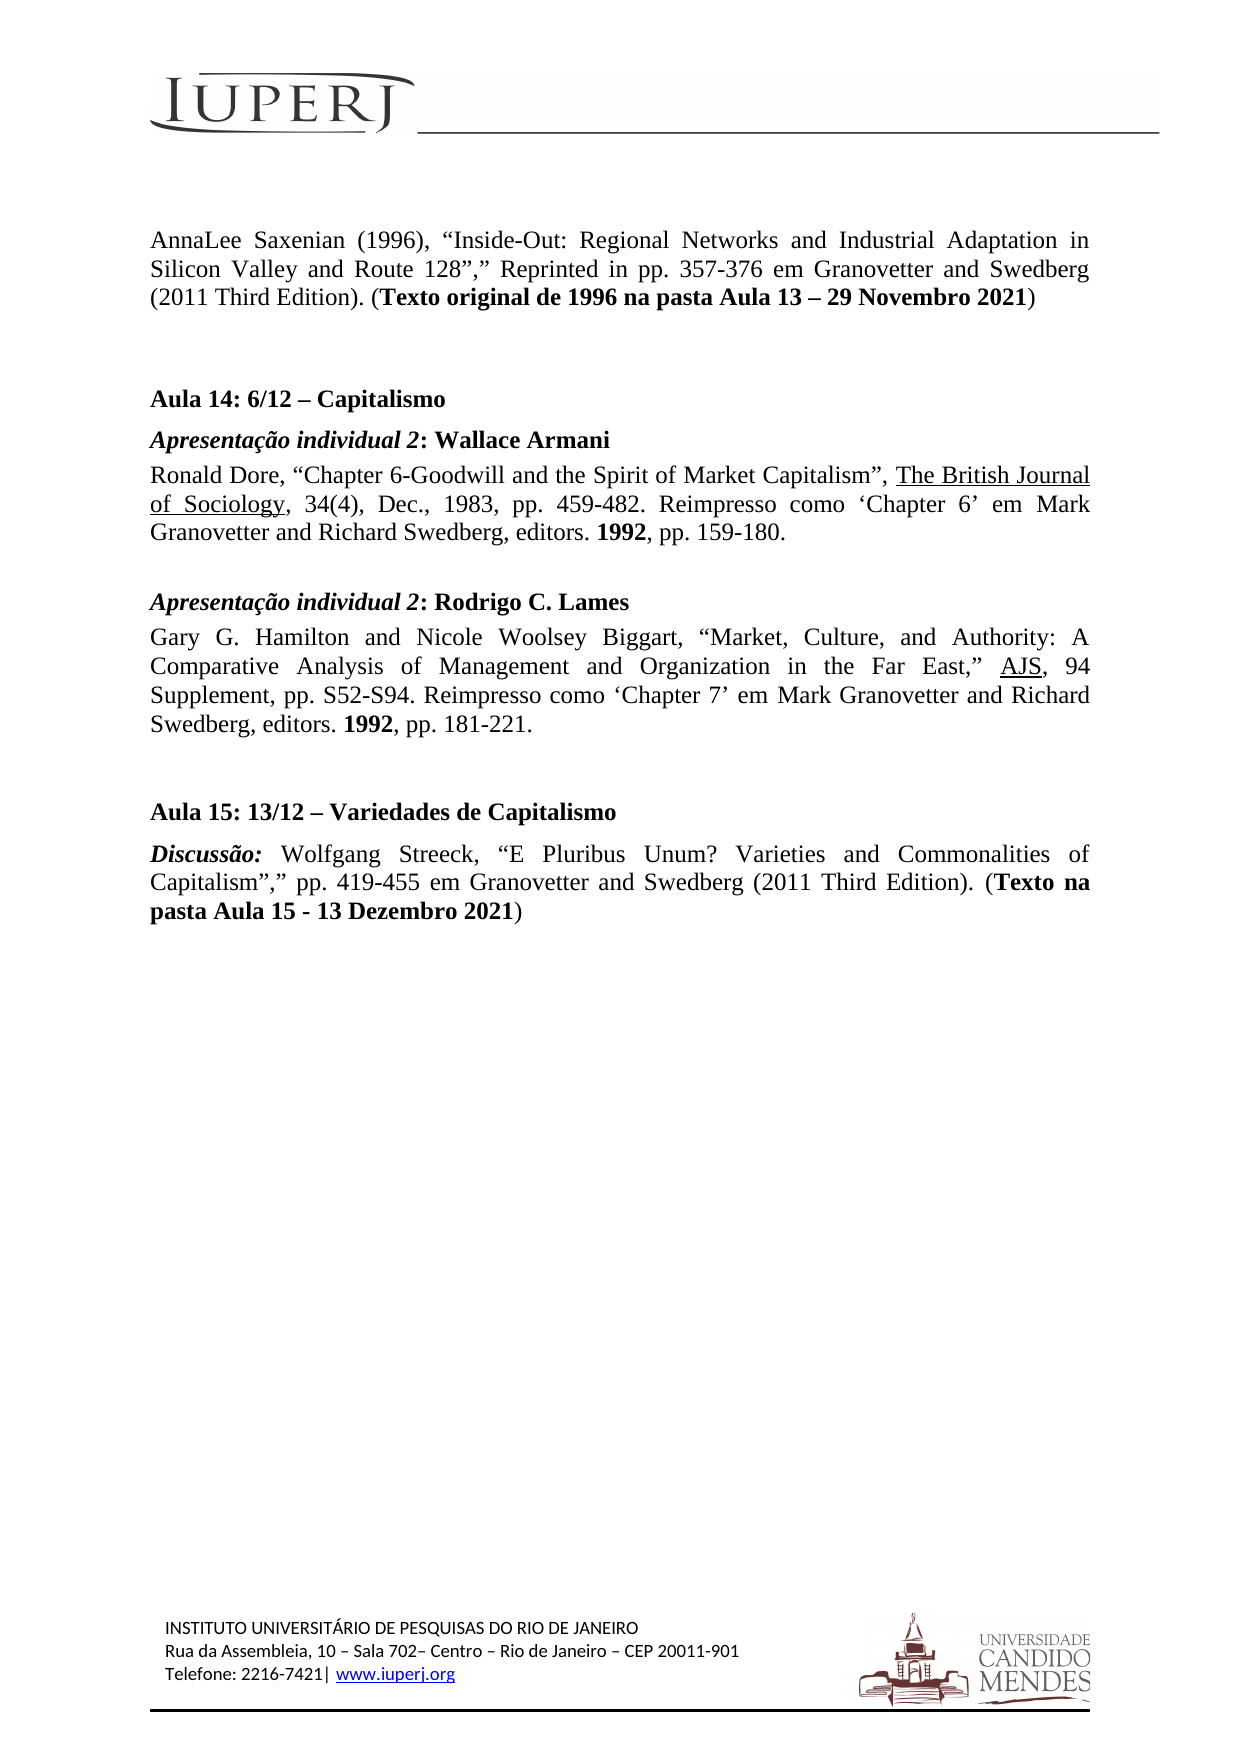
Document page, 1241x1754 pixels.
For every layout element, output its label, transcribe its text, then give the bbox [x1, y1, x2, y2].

text Ronald Dore, “Chapter 6-Goodwill and the Spirit of Market Capitalism”, The British Journal of Sociology, 34(4), Dec., 1983, pp. 459-482. Reimpresso como ‘Chapter 6’ em Mark Granovetter and Richard Swedberg, editors. 1992, pp. 159-180. [150, 460, 1090, 546]
text Aula 14: 6/12 – Capitalismo [150, 384, 1090, 412]
text Apresentação individual 2: Rodrigo C. Lames [150, 587, 1090, 616]
text AnnaLee Saxenian (1996), “Inside-Out: Regional Networks and Industrial Adaptation in Silicon Valley and Route 128”,” Reprinted in pp. 357-376 em Granovetter and Swedberg (2011 Third Edition). (Texto original de 1996 na pasta Aula 13 – 29 Novembro 2021) [150, 225, 1090, 311]
text Aula 15: 13/12 – Variedades de Capitalismo [150, 797, 1090, 826]
picture [859, 1613, 1091, 1707]
text Discussão: Wolfgang Streeck, “E Pluribus Unum? Varieties and Commonalities of Capitalism”,” pp. 419-455 em Granovetter and Swedberg (2011 Third Edition). (Texto na pasta Aula 15 - 13 Dezembro 2021) [150, 839, 1090, 925]
picture [150, 73, 1160, 134]
text Gary G. Hamilton and Nicole Woolsey Biggart, “Market, Culture, and Authority: A Comparative Analysis of Management and Organization in the Far East,” AJS, 94 Supplement, pp. S52-S94. Reimpresso como ‘Chapter 7’ em Mark Granovetter and Richard Swedberg, editors. 1992, pp. 181-221. [150, 622, 1090, 737]
text Apresentação individual 2: Wallace Armani [150, 425, 1090, 454]
